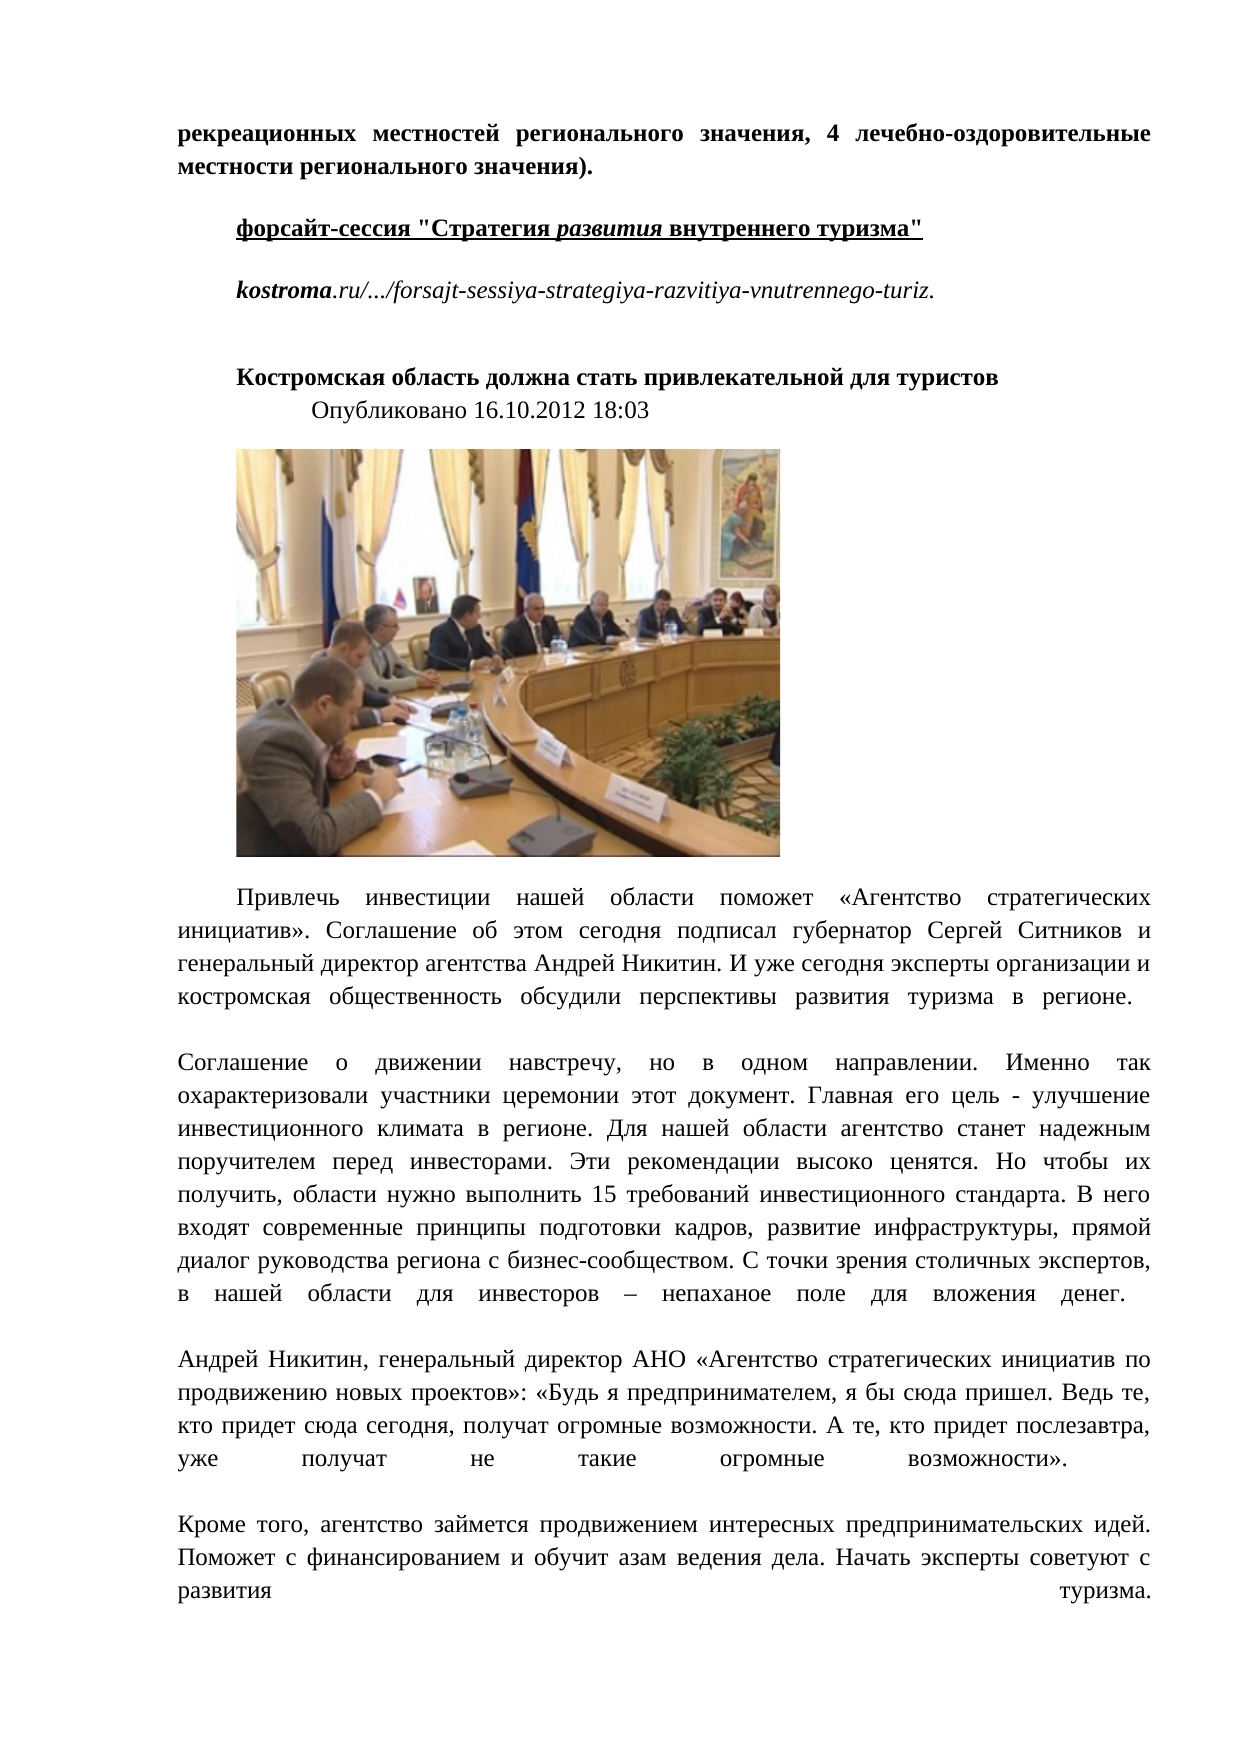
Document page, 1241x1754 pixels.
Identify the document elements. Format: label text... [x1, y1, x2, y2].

subtitle Костромская область должна стать привлекательной для туристов [177, 362, 1152, 391]
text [177, 118, 1152, 180]
text Опубликовано 16.10.2012 18:03 [252, 395, 1152, 424]
picture [236, 449, 780, 857]
text kostroma.ru/.../forsajt-sessiya-strategiya-razvitiya-vnutrennego-turiz. [177, 276, 1152, 304]
text форсайт-сессия "Стратегия развития внутреннего туризма" [177, 213, 1152, 242]
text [177, 882, 1152, 1604]
